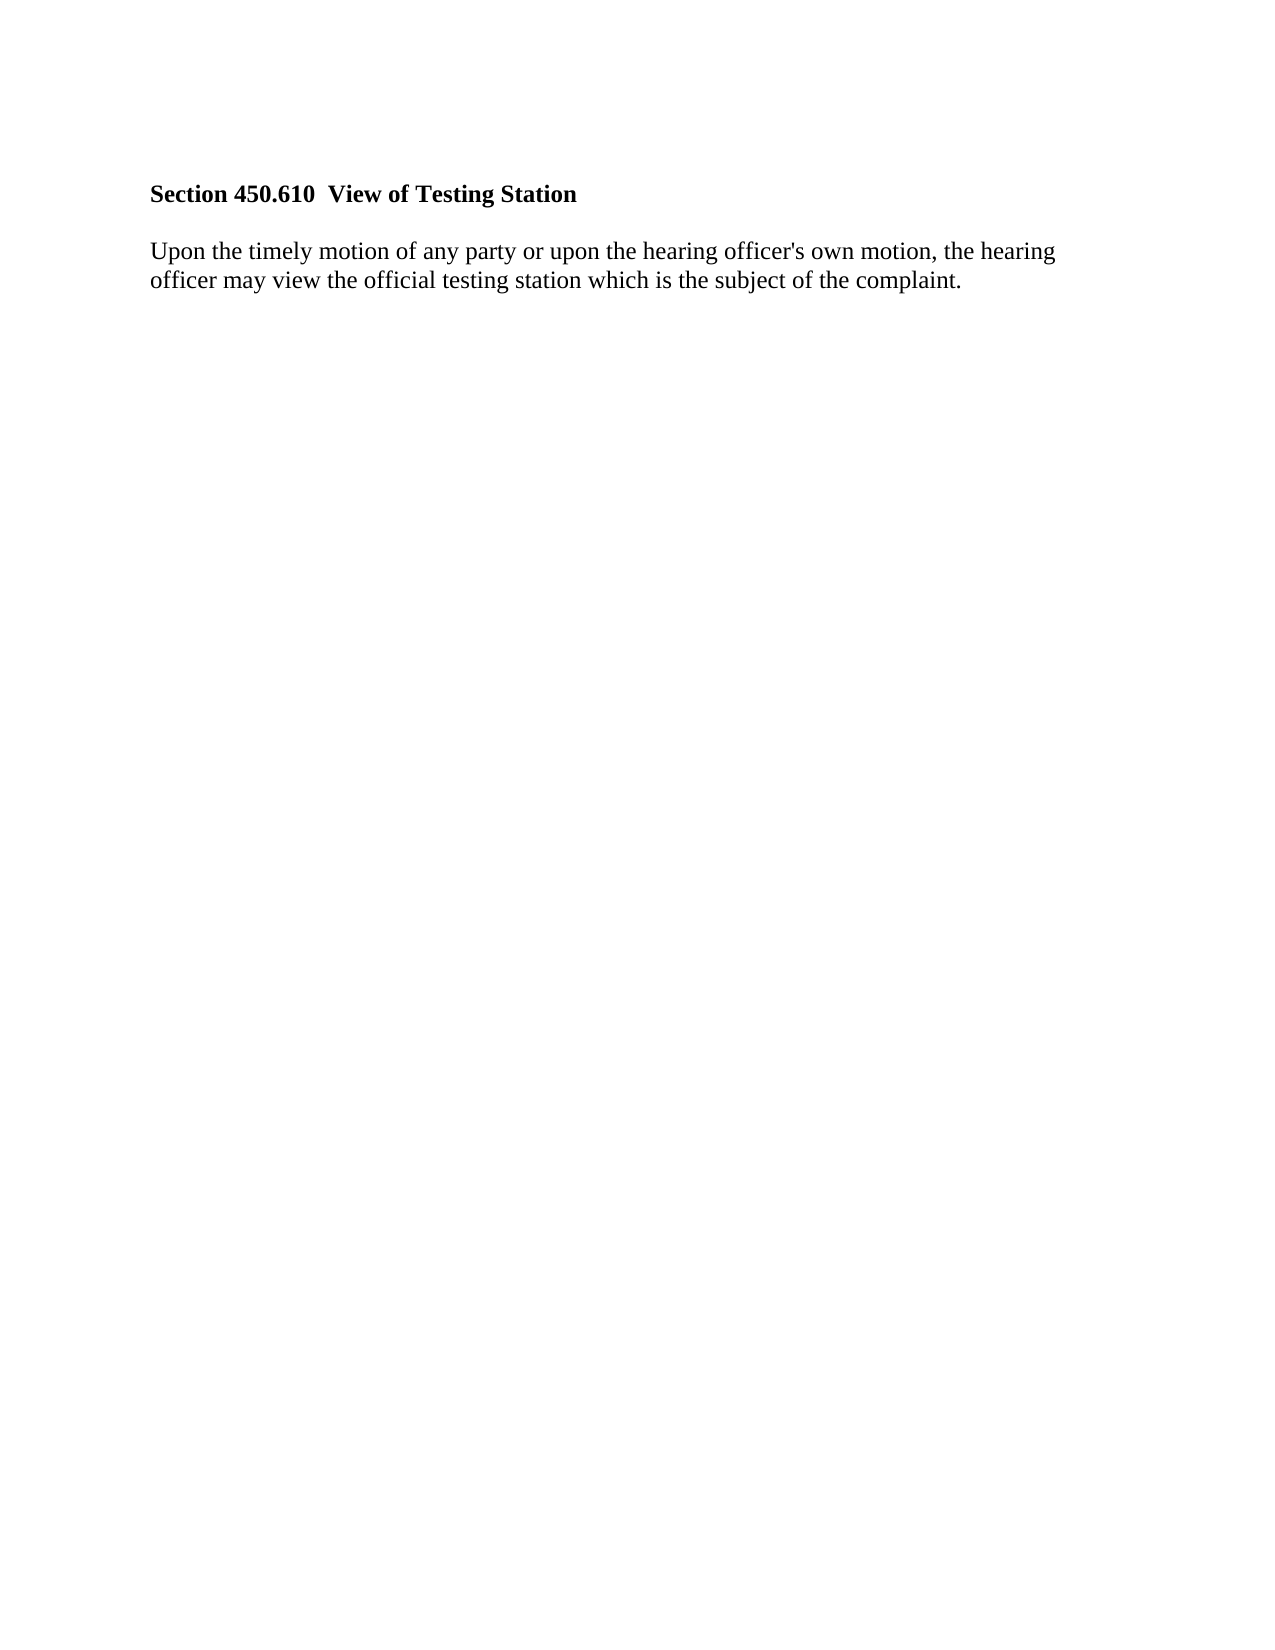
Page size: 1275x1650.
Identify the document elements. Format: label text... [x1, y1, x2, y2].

text Upon the timely motion of any party or upon the hearing officer's own motion, the hearing officer may view the official testing station which is the subject of the complaint. [150, 236, 1125, 294]
text Section 450.610 View of Testing Station [150, 179, 1125, 207]
